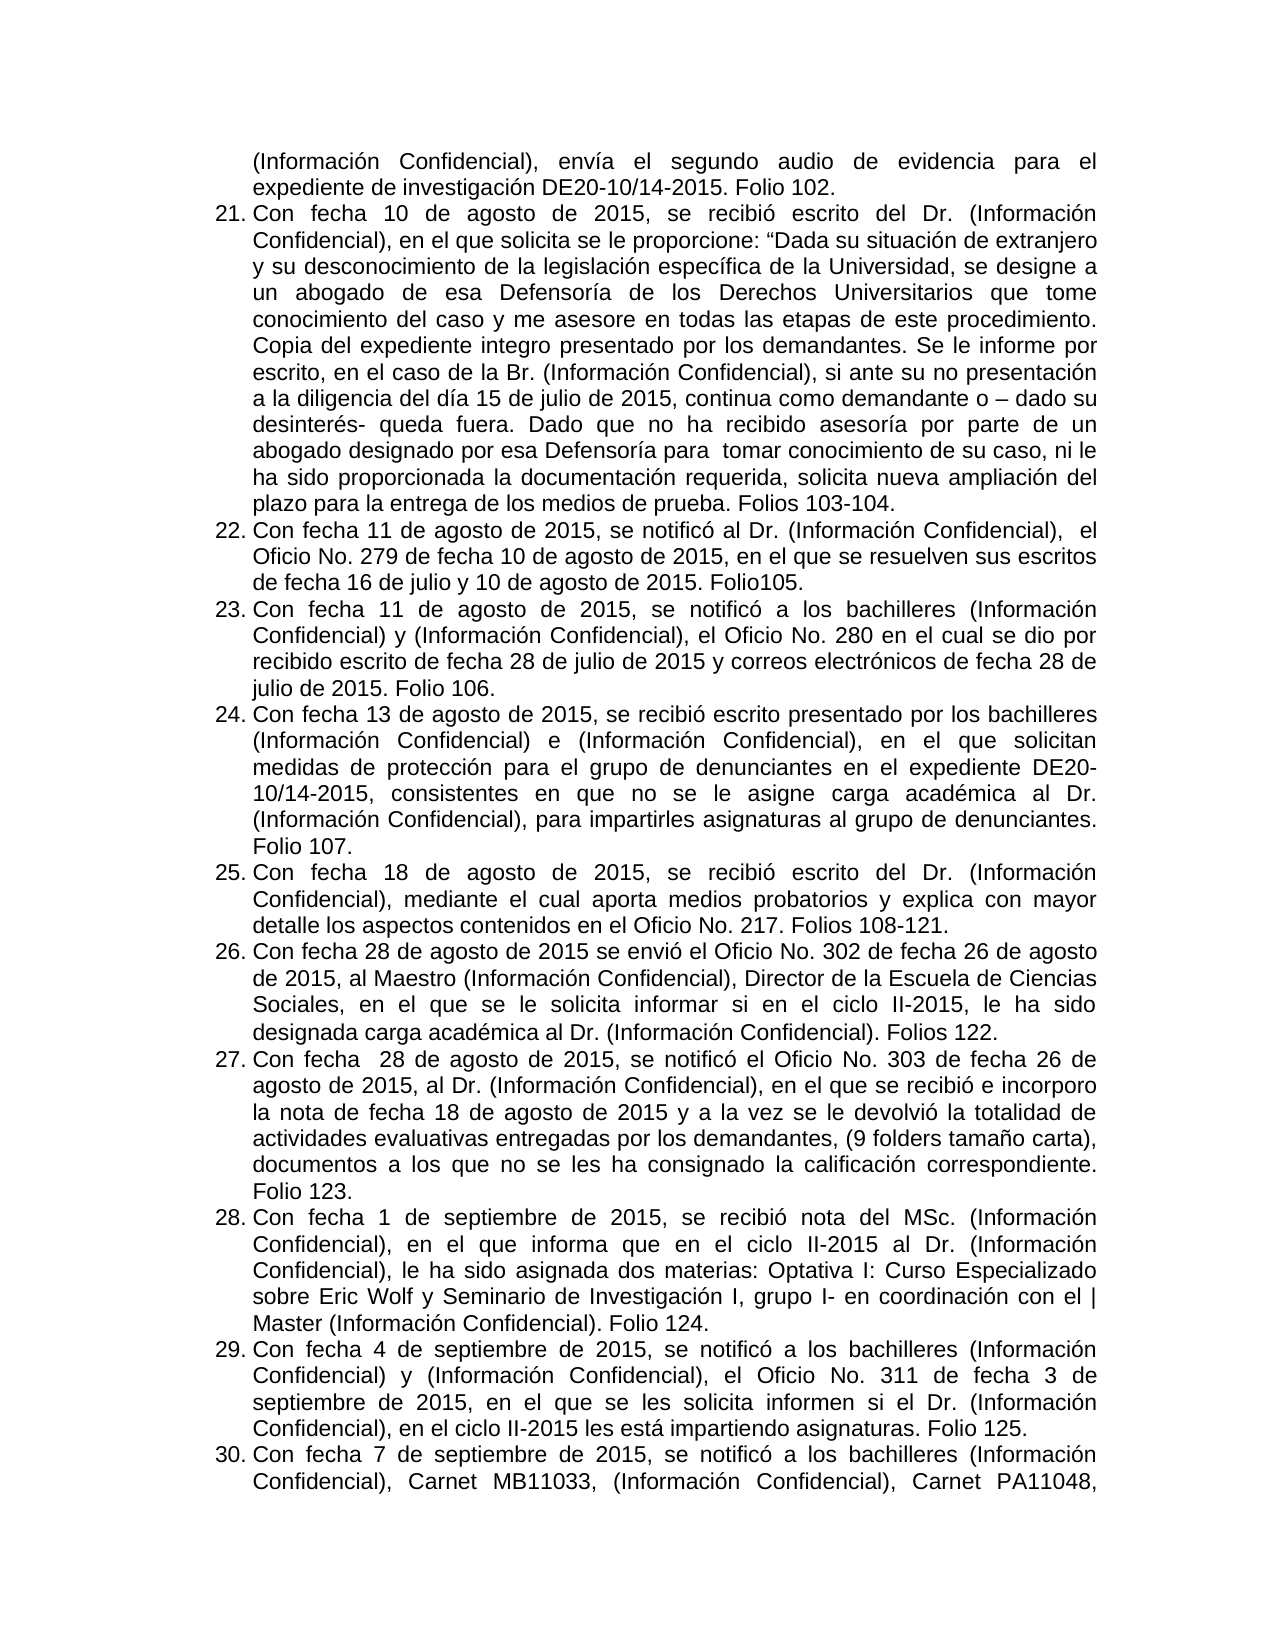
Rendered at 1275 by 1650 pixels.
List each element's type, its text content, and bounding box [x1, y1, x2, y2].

list Con fecha 10 de agosto de 2015, se recibió escrito del Dr. (Información Confidencial), en el que solicita se le proporcione: “Dada su situación de extranjero y su desconocimiento de la legislación específica de la Universidad, se designe a un abogado de esa Defensoría de los Derechos Universitarios que tome conocimiento del caso y me asesore en todas las etapas de este procedimiento. Copia del expediente integro presentado por los demandantes. Se le informe por escrito, en el caso de la Br. (Información Confidencial), si ante su no presentación a la diligencia del día 15 de julio de 2015, continua como demandante o – dado su desinterés- queda fuera. Dado que no ha recibido asesoría por parte de un abogado designado por esa Defensoría para tomar conocimiento de su caso, ni le ha sido proporcionada la documentación requerida, solicita nueva ampliación del plazo para la entrega de los medios de prueba. Folios 103-104. [215, 200, 1098, 517]
list Con fecha 11 de agosto de 2015, se notificó a los bachilleres (Información Confidencial) y (Información Confidencial), el Oficio No. 280 en el cual se dio por recibido escrito de fecha 28 de julio de 2015 y correos electrónicos de fecha 28 de julio de 2015. Folio 106. [215, 596, 1098, 701]
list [215, 1441, 1098, 1494]
list Con fecha 1 de septiembre de 2015, se recibió nota del MSc. (Información Confidencial), en el que informa que en el ciclo II-2015 al Dr. (Información Confidencial), le ha sido asignada dos materias: Optativa I: Curso Especializado sobre Eric Wolf y Seminario de Investigación I, grupo I- en coordinación con el |Master (Información Confidencial). Folio 124. [215, 1204, 1098, 1336]
list Con fecha 28 de agosto de 2015 se envió el Oficio No. 302 de fecha 26 de agosto de 2015, al Maestro (Información Confidencial), Director de la Escuela de Ciencias Sociales, en el que se le solicita informar si en el ciclo II-2015, le ha sido designada carga académica al Dr. (Información Confidencial). Folios 122. [215, 938, 1098, 1046]
list Con fecha 28 de agosto de 2015, se notificó el Oficio No. 303 de fecha 26 de agosto de 2015, al Dr. (Información Confidencial), en el que se recibió e incorporo la nota de fecha 18 de agosto de 2015 y a la vez se le devolvió la totalidad de actividades evaluativas entregadas por los demandantes, (9 folders tamaño carta), documentos a los que no se les ha consignado la calificación correspondiente. Folio 123. [215, 1046, 1098, 1204]
list Con fecha 13 de agosto de 2015, se recibió escrito presentado por los bachilleres (Información Confidencial) e (Información Confidencial), en el que solicitan medidas de protección para el grupo de denunciantes en el expediente DE20-10/14-2015, consistentes en que no se le asigne carga académica al Dr. (Información Confidencial), para impartirles asignaturas al grupo de denunciantes. Folio 107. [215, 701, 1098, 859]
list Con fecha 4 de septiembre de 2015, se notificó a los bachilleres (Información Confidencial) y (Información Confidencial), el Oficio No. 311 de fecha 3 de septiembre de 2015, en el que se les solicita informen si el Dr. (Información Confidencial), en el ciclo II-2015 les está impartiendo asignaturas. Folio 125. [215, 1336, 1098, 1441]
list Con fecha 11 de agosto de 2015, se notificó al Dr. (Información Confidencial), el Oficio No. 279 de fecha 10 de agosto de 2015, en el que se resuelven sus escritos de fecha 16 de julio y 10 de agosto de 2015. Folio105. [215, 517, 1098, 596]
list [215, 148, 1098, 200]
list Con fecha 18 de agosto de 2015, se recibió escrito del Dr. (Información Confidencial), mediante el cual aporta medios probatorios y explica con mayor detalle los aspectos contenidos en el Oficio No. 217. Folios 108-121. [215, 859, 1098, 938]
